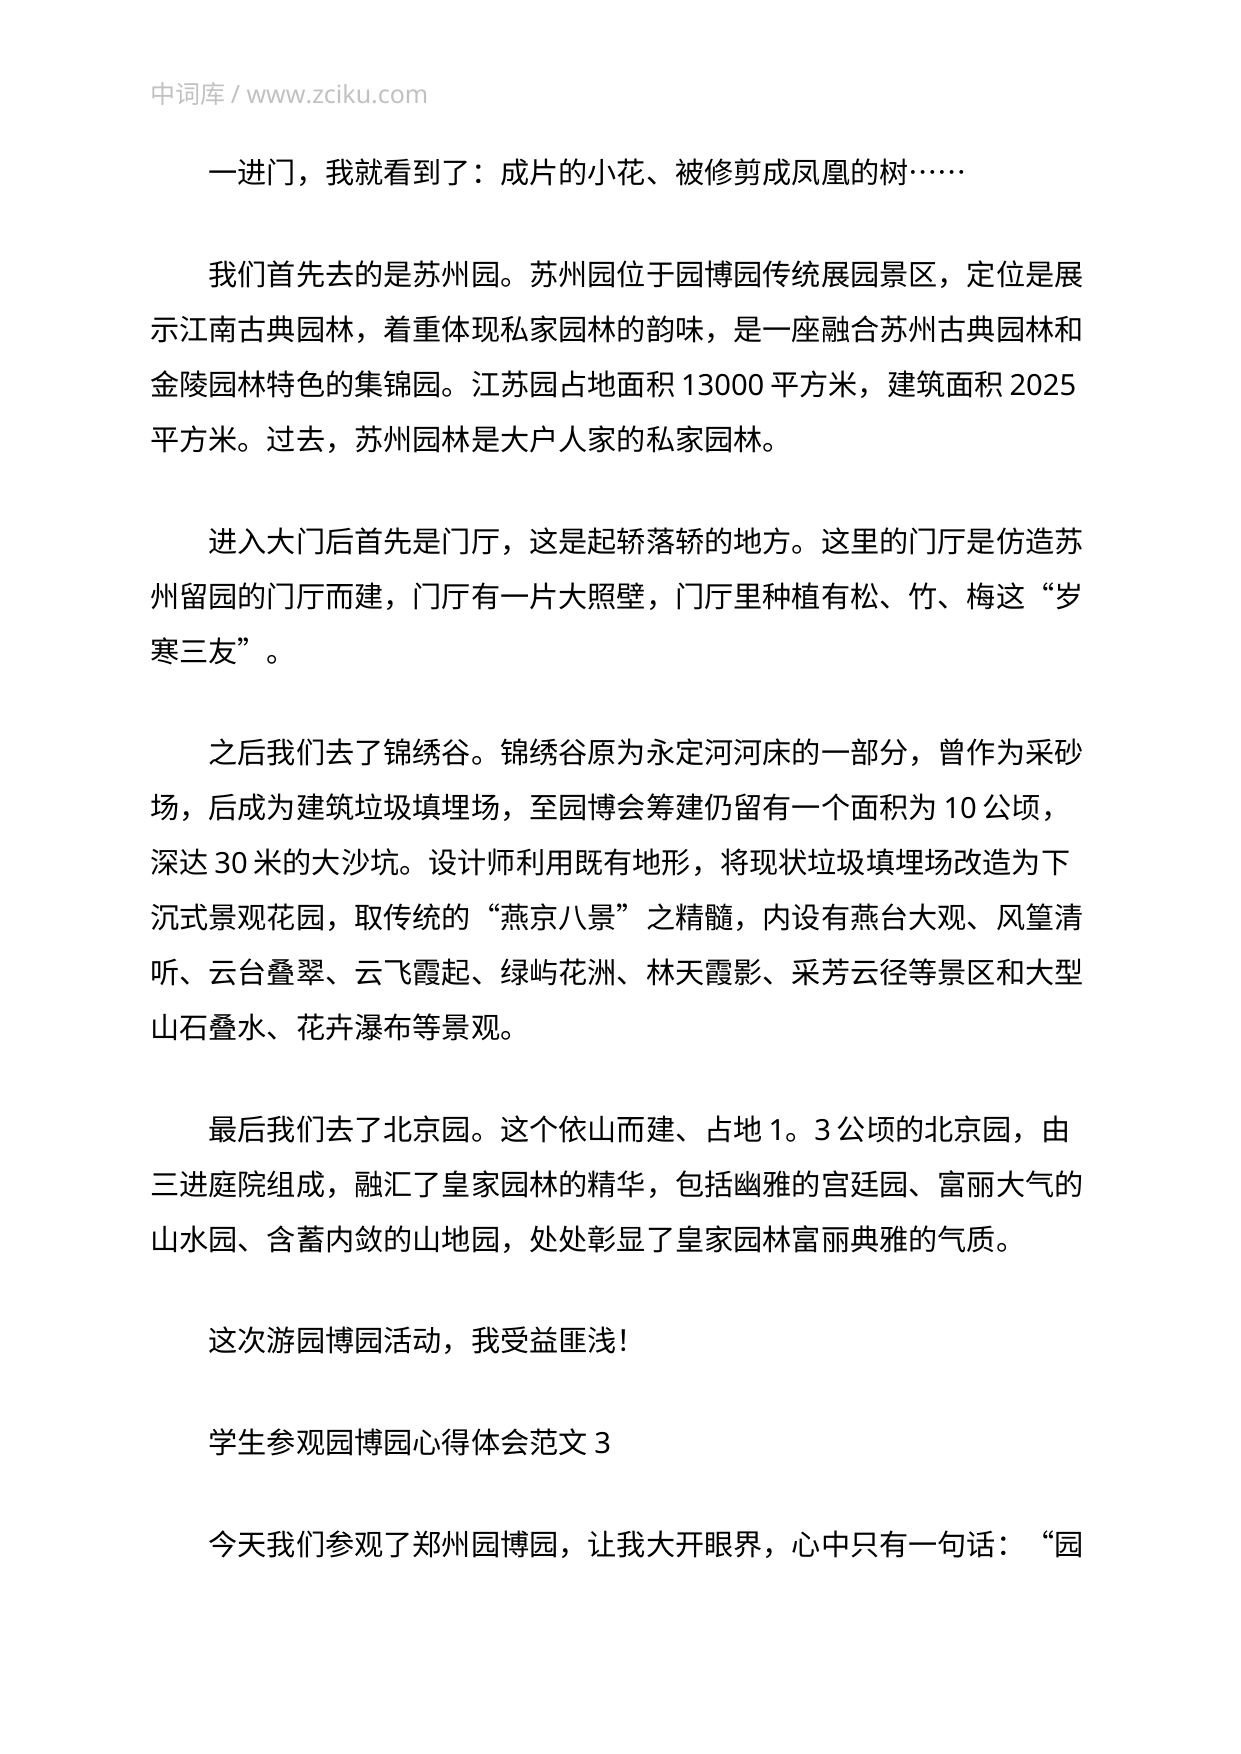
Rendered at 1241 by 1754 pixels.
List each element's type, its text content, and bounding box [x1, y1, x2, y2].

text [150, 1522, 1090, 1564]
text 进入大门后首先是门厅，这是起轿落轿的地方。这里的门厅是仿造苏州留园的门厅而建，门厅有一片大照壁，门厅里种植有松、竹、梅这“岁寒三友”。 [150, 518, 1090, 670]
text 最后我们去了北京园。这个依山而建、占地1。3公顷的北京园，由三进庭院组成，融汇了皇家园林的精华，包括幽雅的宫廷园、富丽大气的山水园、含蓄内敛的山地园，处处彰显了皇家园林富丽典雅的气质。 [150, 1106, 1090, 1258]
text 我们首先去的是苏州园。苏州园位于园博园传统展园景区，定位是展示江南古典园林，着重体现私家园林的韵味，是一座融合苏州古典园林和金陵园林特色的集锦园。江苏园占地面积13000平方米，建筑面积2025平方米。过去，苏州园林是大户人家的私家园林。 [150, 252, 1090, 459]
text 学生参观园博园心得体会范文 3 [150, 1420, 1090, 1462]
text 这次游园博园活动，我受益匪浅！ [150, 1318, 1090, 1360]
text 之后我们去了锦绣谷。锦绣谷原为永定河河床的一部分，曾作为采砂场，后成为建筑垃圾填埋场，至园博会筹建仍留有一个面积为10公顷，深达30米的大沙坑。设计师利用既有地形，将现状垃圾填埋场改造为下沉式景观花园，取传统的“燕京八景”之精髓，内设有燕台大观、风篁清听、云台叠翠、云飞霞起、绿屿花洲、林天霞影、采芳云径等景区和大型山石叠水、花卉瀑布等景观。 [150, 730, 1090, 1047]
text 一进门，我就看到了：成片的小花、被修剪成凤凰的树…… [150, 150, 1090, 192]
